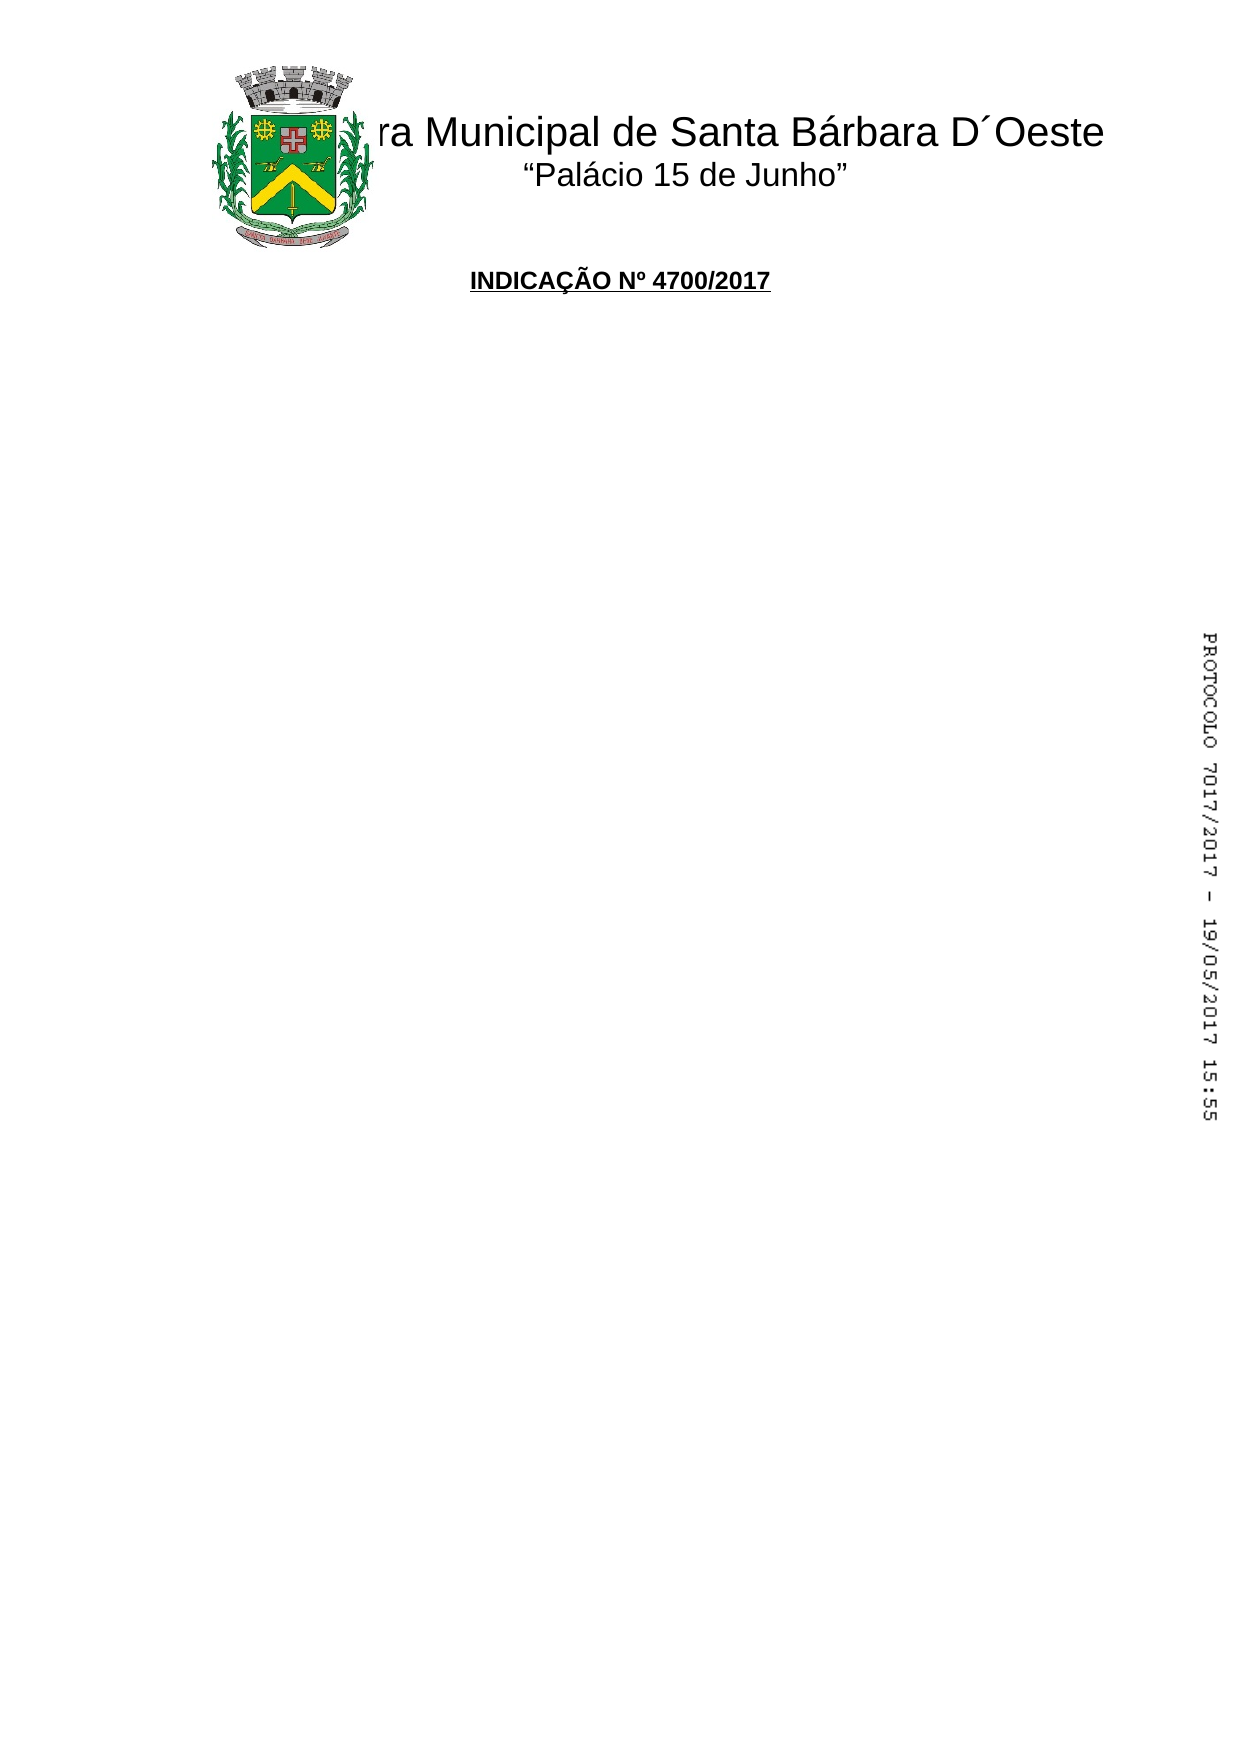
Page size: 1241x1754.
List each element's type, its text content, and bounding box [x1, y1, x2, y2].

title INDICAÇÃO Nº 4700/2017 [177, 266, 1063, 294]
picture [211, 66, 381, 255]
picture [1177, 629, 1241, 1125]
